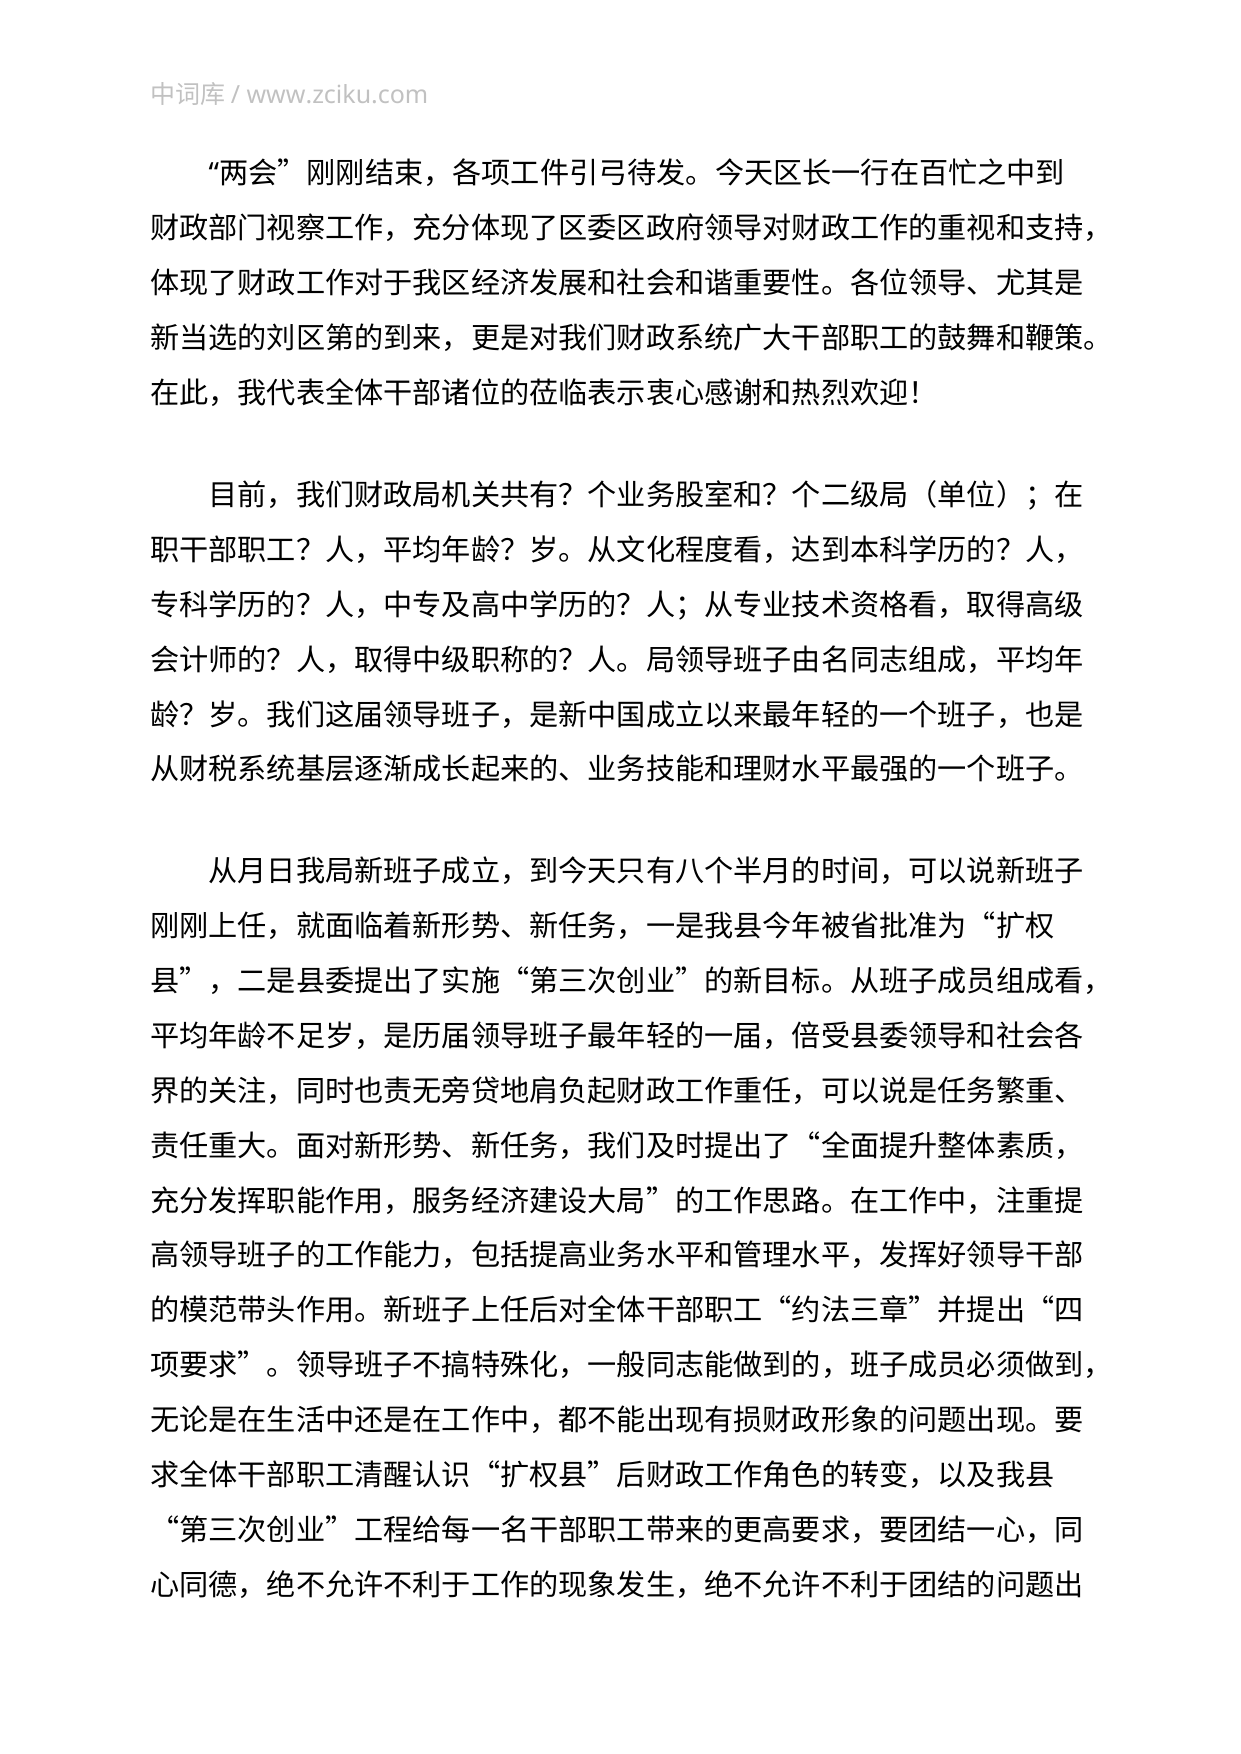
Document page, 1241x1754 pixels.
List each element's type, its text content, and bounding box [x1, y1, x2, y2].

text “两会”刚刚结束，各项工件引弓待发。今天区长一行在百忙之中到财政部门视察工作，充分体现了区委区政府领导对财政工作的重视和支持，体现了财政工作对于我区经济发展和社会和谐重要性。各位领导、尤其是新当选的刘区第的到来，更是对我们财政系统广大干部职工的鼓舞和鞭策。在此，我代表全体干部诸位的莅临表示衷心感谢和热烈欢迎！ [150, 150, 1090, 412]
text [150, 848, 1090, 1604]
text 目前，我们财政局机关共有？个业务股室和？个二级局（单位）；在职干部职工？人，平均年龄？岁。从文化程度看，达到本科学历的？人，专科学历的？人，中专及高中学历的？人；从专业技术资格看，取得高级会计师的？人，取得中级职称的？人。局领导班子由名同志组成，平均年龄？岁。我们这届领导班子，是新中国成立以来最年轻的一个班子，也是从财税系统基层逐渐成长起来的、业务技能和理财水平最强的一个班子。 [150, 471, 1090, 788]
